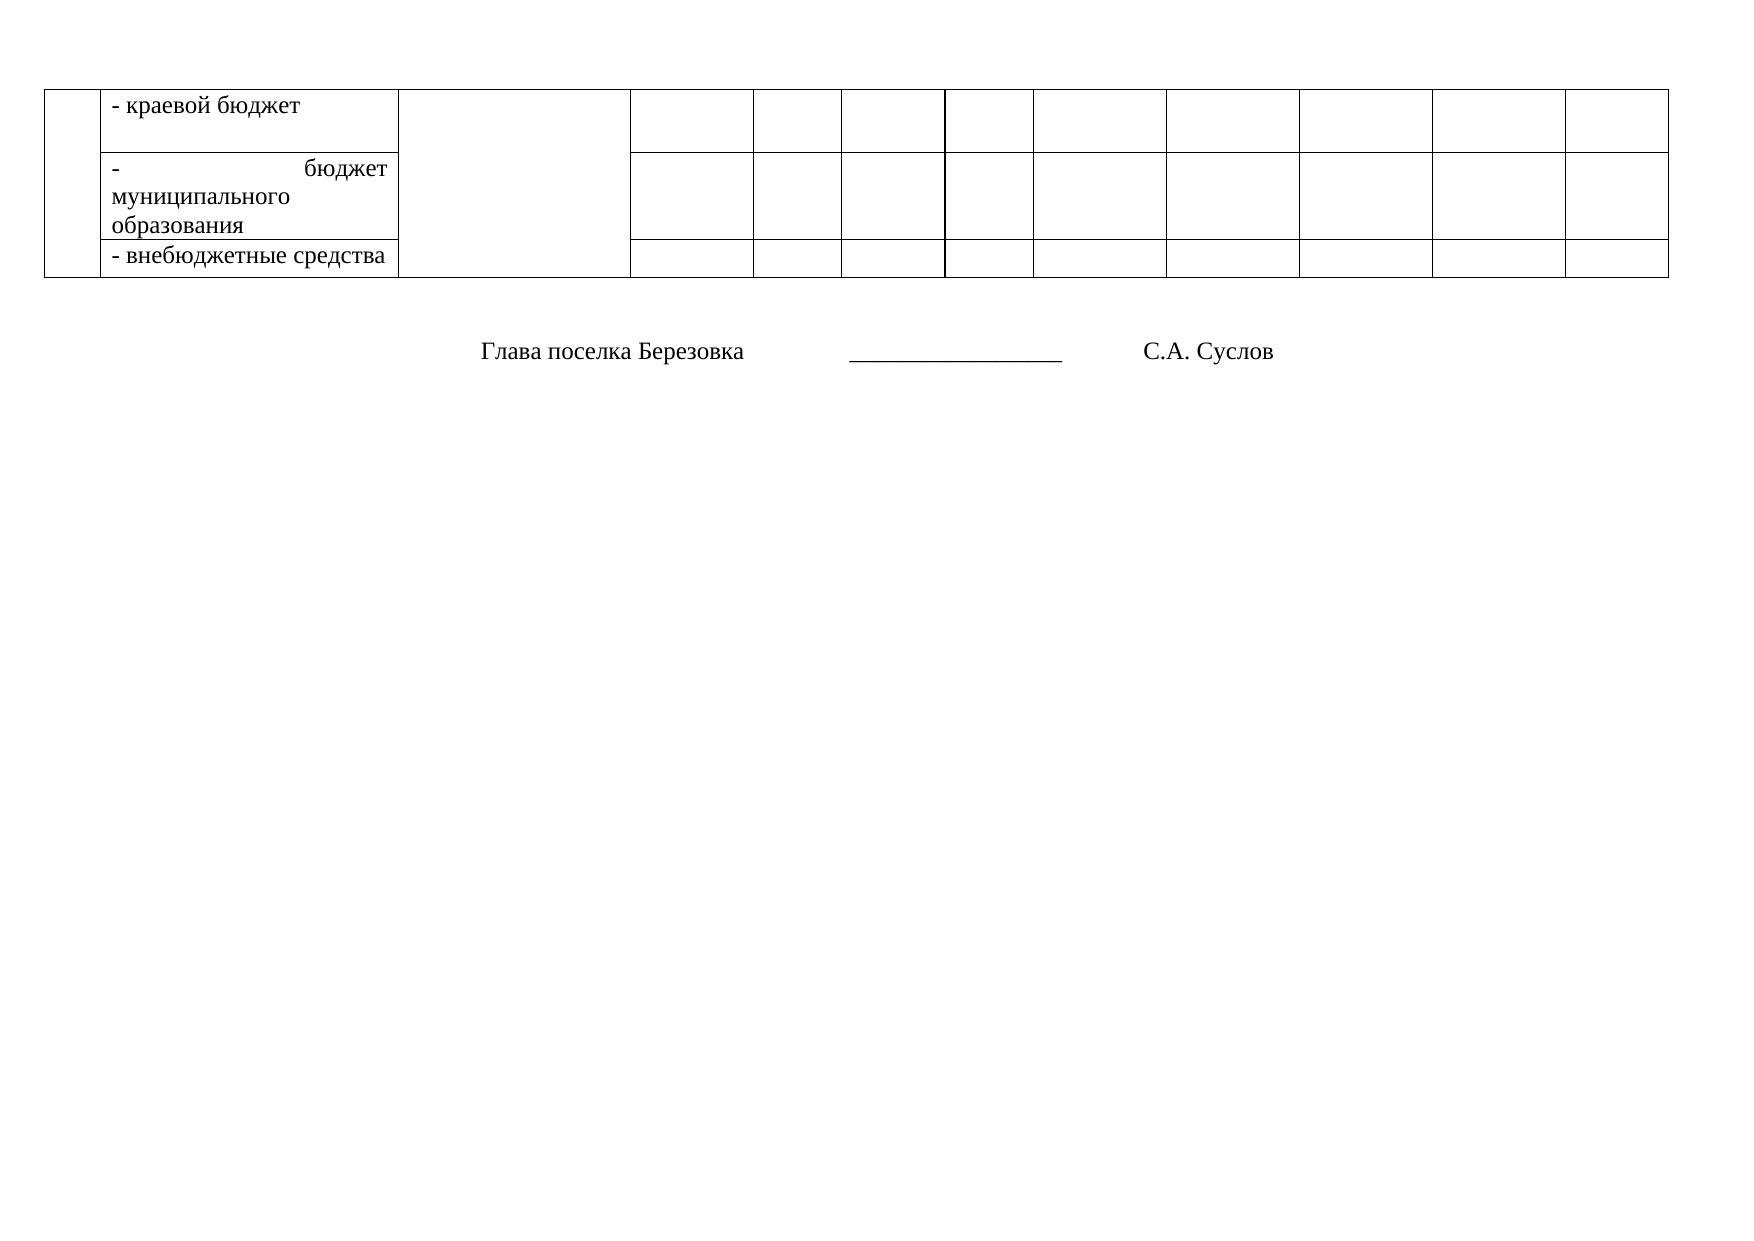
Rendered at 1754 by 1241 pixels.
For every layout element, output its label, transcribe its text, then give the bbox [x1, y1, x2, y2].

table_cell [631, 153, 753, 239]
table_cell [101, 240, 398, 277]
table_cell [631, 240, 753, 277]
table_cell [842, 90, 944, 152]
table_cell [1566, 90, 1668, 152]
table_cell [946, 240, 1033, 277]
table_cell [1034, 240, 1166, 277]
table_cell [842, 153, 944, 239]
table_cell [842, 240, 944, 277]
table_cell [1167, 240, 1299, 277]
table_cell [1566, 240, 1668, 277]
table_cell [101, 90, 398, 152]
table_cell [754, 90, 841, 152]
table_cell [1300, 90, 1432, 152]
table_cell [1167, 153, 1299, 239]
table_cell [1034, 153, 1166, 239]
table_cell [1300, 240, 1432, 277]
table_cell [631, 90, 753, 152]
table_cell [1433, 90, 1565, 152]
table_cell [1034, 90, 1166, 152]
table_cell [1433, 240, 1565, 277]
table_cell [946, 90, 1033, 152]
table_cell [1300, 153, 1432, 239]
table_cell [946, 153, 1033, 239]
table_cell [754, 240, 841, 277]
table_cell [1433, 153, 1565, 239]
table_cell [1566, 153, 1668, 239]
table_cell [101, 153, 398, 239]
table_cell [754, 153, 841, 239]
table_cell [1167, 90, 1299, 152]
text Глава поселка Березовка _________________ С.А. Суслов [118, 336, 1636, 364]
